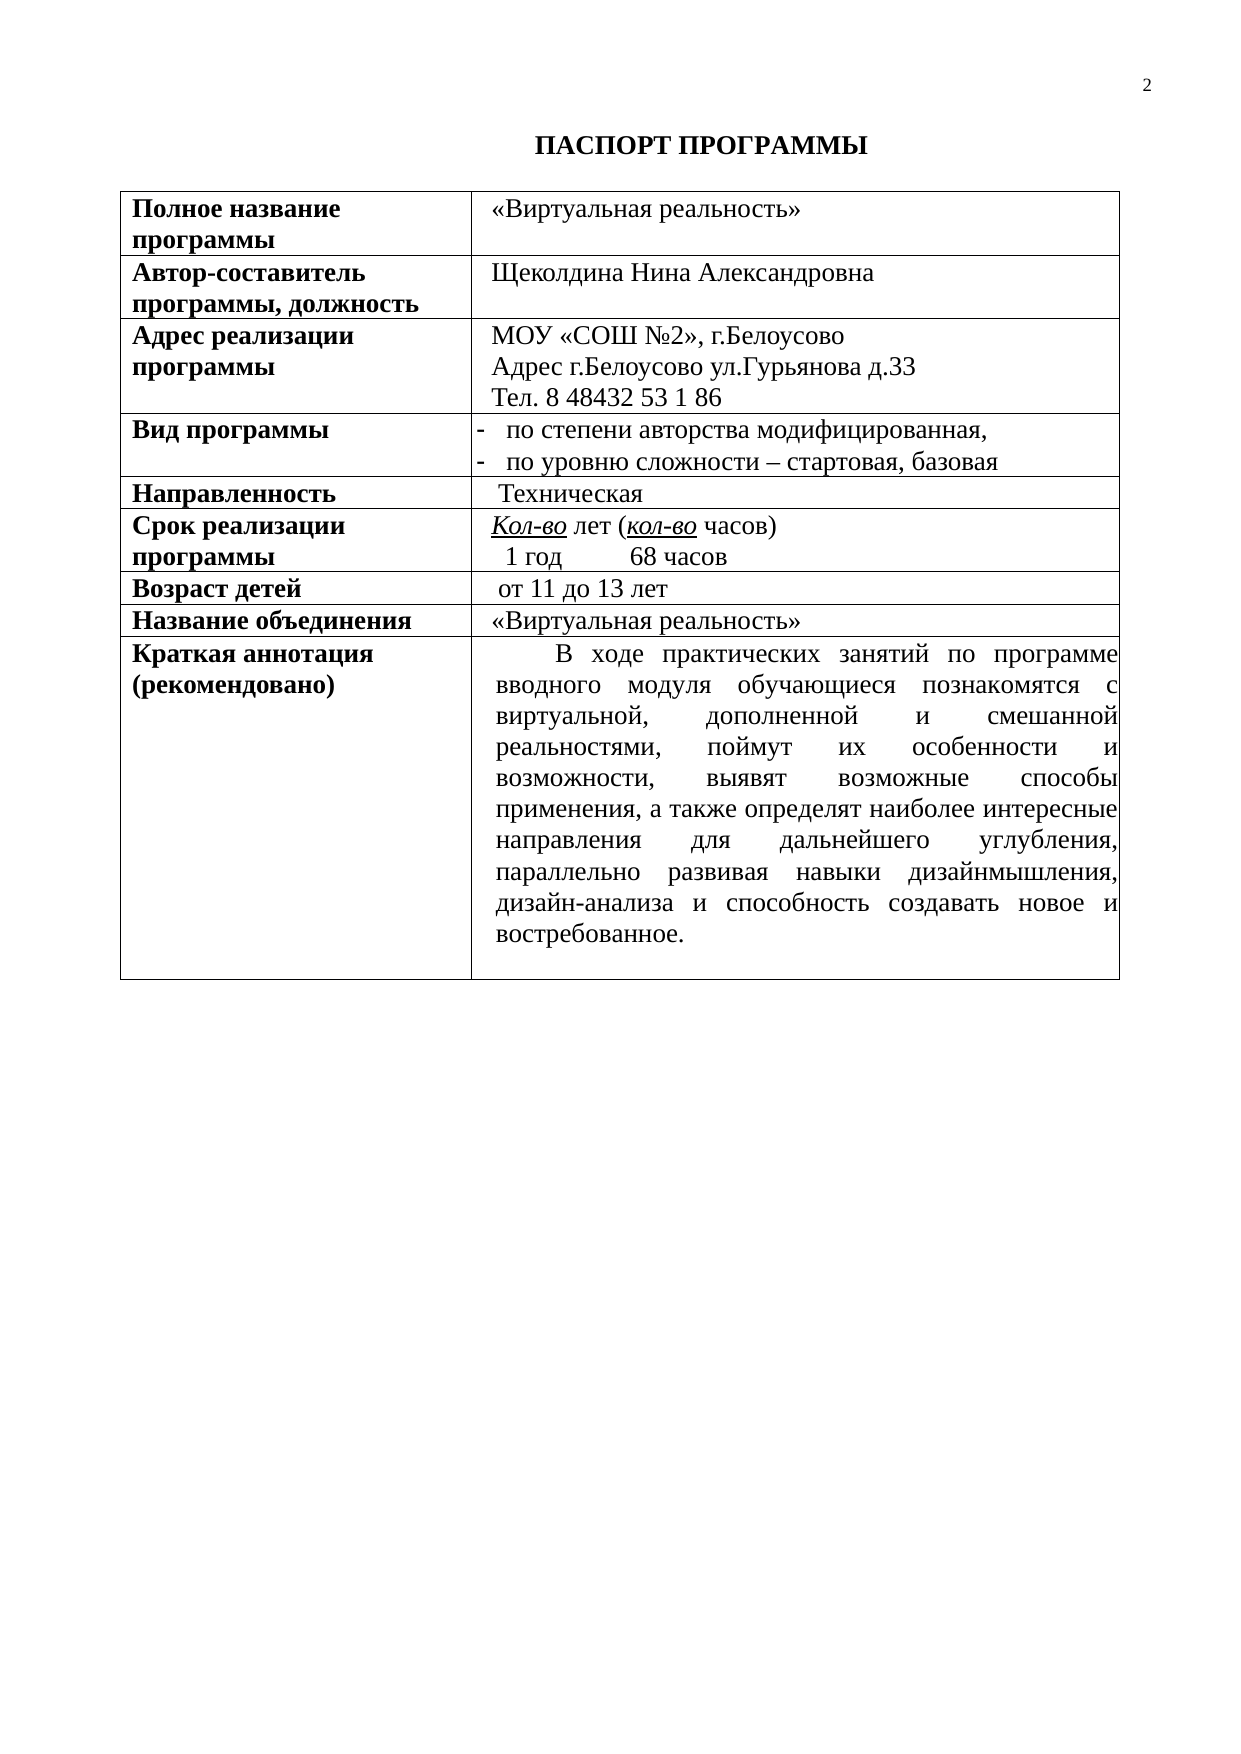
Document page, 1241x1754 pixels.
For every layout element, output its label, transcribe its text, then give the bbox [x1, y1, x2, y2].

table_header «Виртуальная реальность» [472, 192, 1119, 254]
table_cell Направленность [121, 477, 471, 508]
table_cell Срок реализации программы [121, 509, 471, 571]
table_header Полное название программы [121, 192, 471, 254]
table_cell Название объединения [121, 605, 471, 636]
table_cell Адрес реализации программы [121, 319, 471, 412]
table_cell от 11 до 13 лет [472, 572, 1119, 603]
table_cell по степени авторства модифицированная, по уровню сложности – стартовая, базовая [472, 414, 1119, 476]
table_cell Кол-во лет (кол-во часов) 1 год 68 часов [472, 509, 1119, 571]
table_cell Возраст детей [121, 572, 471, 603]
table_cell Автор-составитель программы, должность [121, 256, 471, 318]
table_cell Техническая [472, 477, 1119, 508]
table_cell Щеколдина Нина Александровна [472, 256, 1119, 318]
table_cell МОУ «СОШ №2», г.Белоусово Адрес г.Белоусово ул.Гурьянова д.33 Тел. 8 48432 53 1 86 [472, 319, 1119, 412]
table_cell В ходе практических занятий по программе вводного модуля обучающиеся познакомятся с виртуальной, дополненной и смешанной реальностями, поймут их особенности и возможности, выявят возможные способы применения, а также определят наиболее интересные направления для дальнейшего углубления, параллельно развивая навыки дизайнмышления, дизайн-анализа и способность создавать новое и востребованное. [472, 637, 1119, 979]
table_cell Краткая аннотация (рекомендовано) [121, 637, 471, 979]
table_cell «Виртуальная реальность» [472, 605, 1119, 636]
subtitle ПАСПОРТ ПРОГРАММЫ [239, 129, 1163, 160]
table_cell Вид программы [121, 414, 471, 476]
